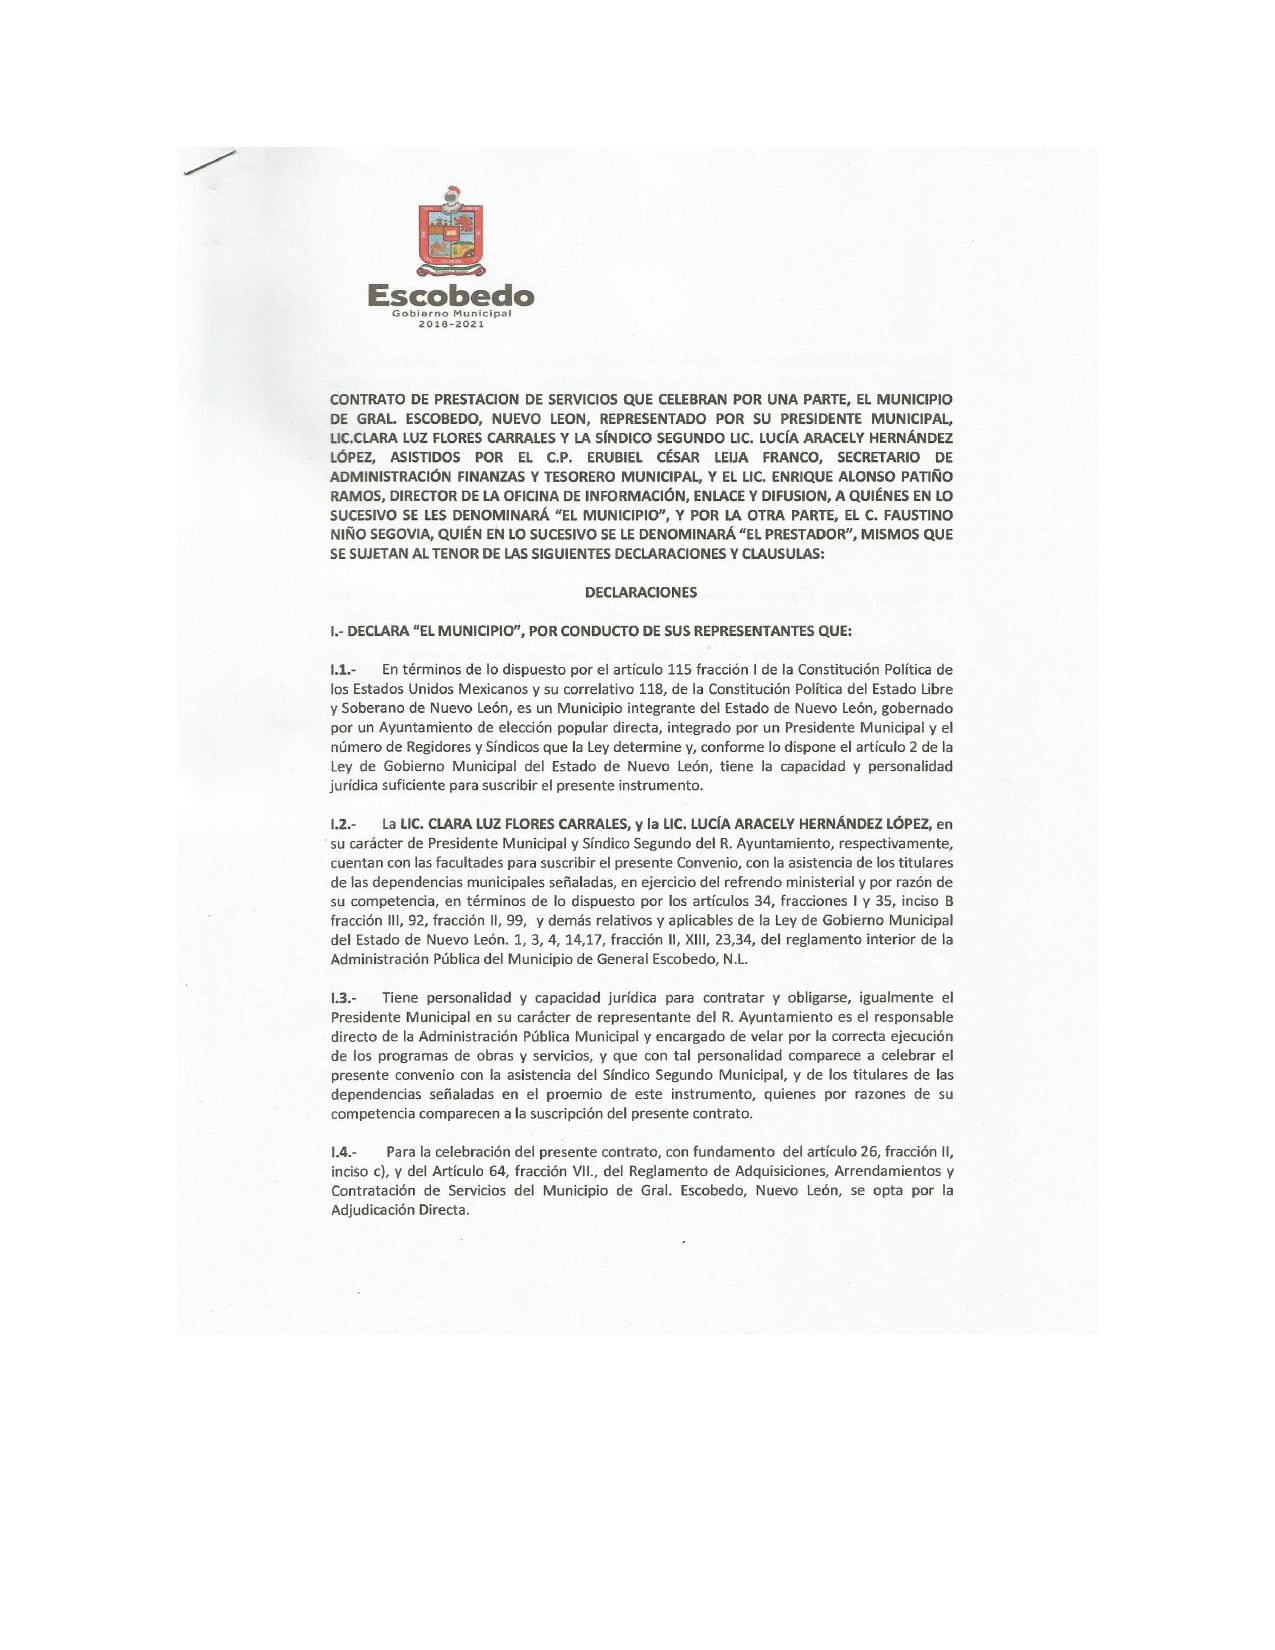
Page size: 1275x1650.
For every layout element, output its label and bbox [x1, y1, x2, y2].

picture [177, 147, 1099, 1334]
